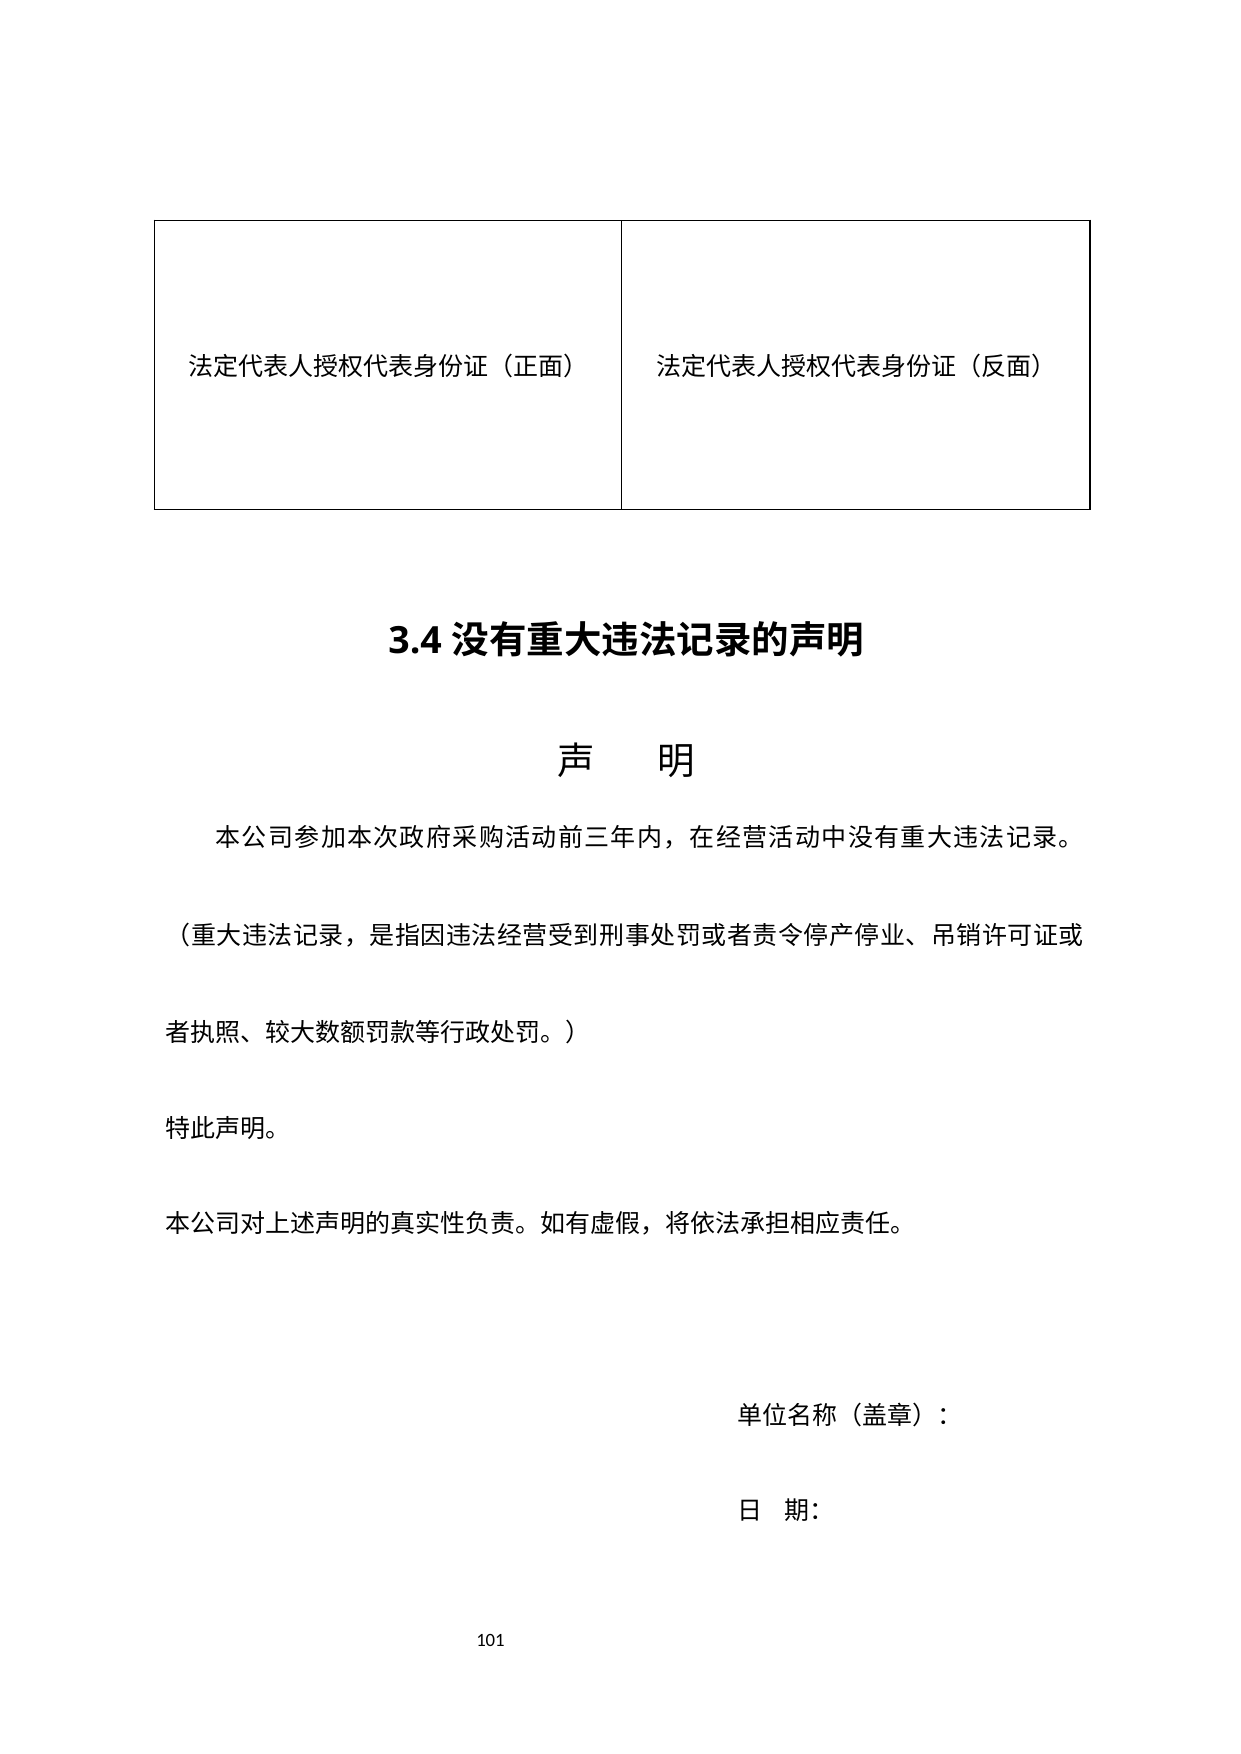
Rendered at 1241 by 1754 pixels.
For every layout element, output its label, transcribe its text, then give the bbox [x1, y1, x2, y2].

table_cell 法定代表人授权代表身份证（反面） [622, 221, 1089, 509]
text 3.4 没有重大违法记录的声明 [165, 604, 1087, 669]
text 本公司对上述声明的真实性负责。如有虚假，将依法承担相应责任。 [165, 1189, 1087, 1254]
text 特此声明。 [165, 1094, 1087, 1159]
text 单位名称（盖章）： [165, 1381, 1043, 1446]
text 声 明 [165, 726, 1087, 791]
text 日 期： [165, 1476, 1043, 1541]
text 本公司参加本次政府采购活动前三年内，在经营活动中没有重大违法记录。（重大违法记录，是指因违法经营受到刑事处罚或者责令停产停业、吊销许可证或者执照、较大数额罚款等行政处罚。） [165, 803, 1087, 1063]
table_cell 法定代表人授权代表身份证（正面） [155, 221, 621, 509]
